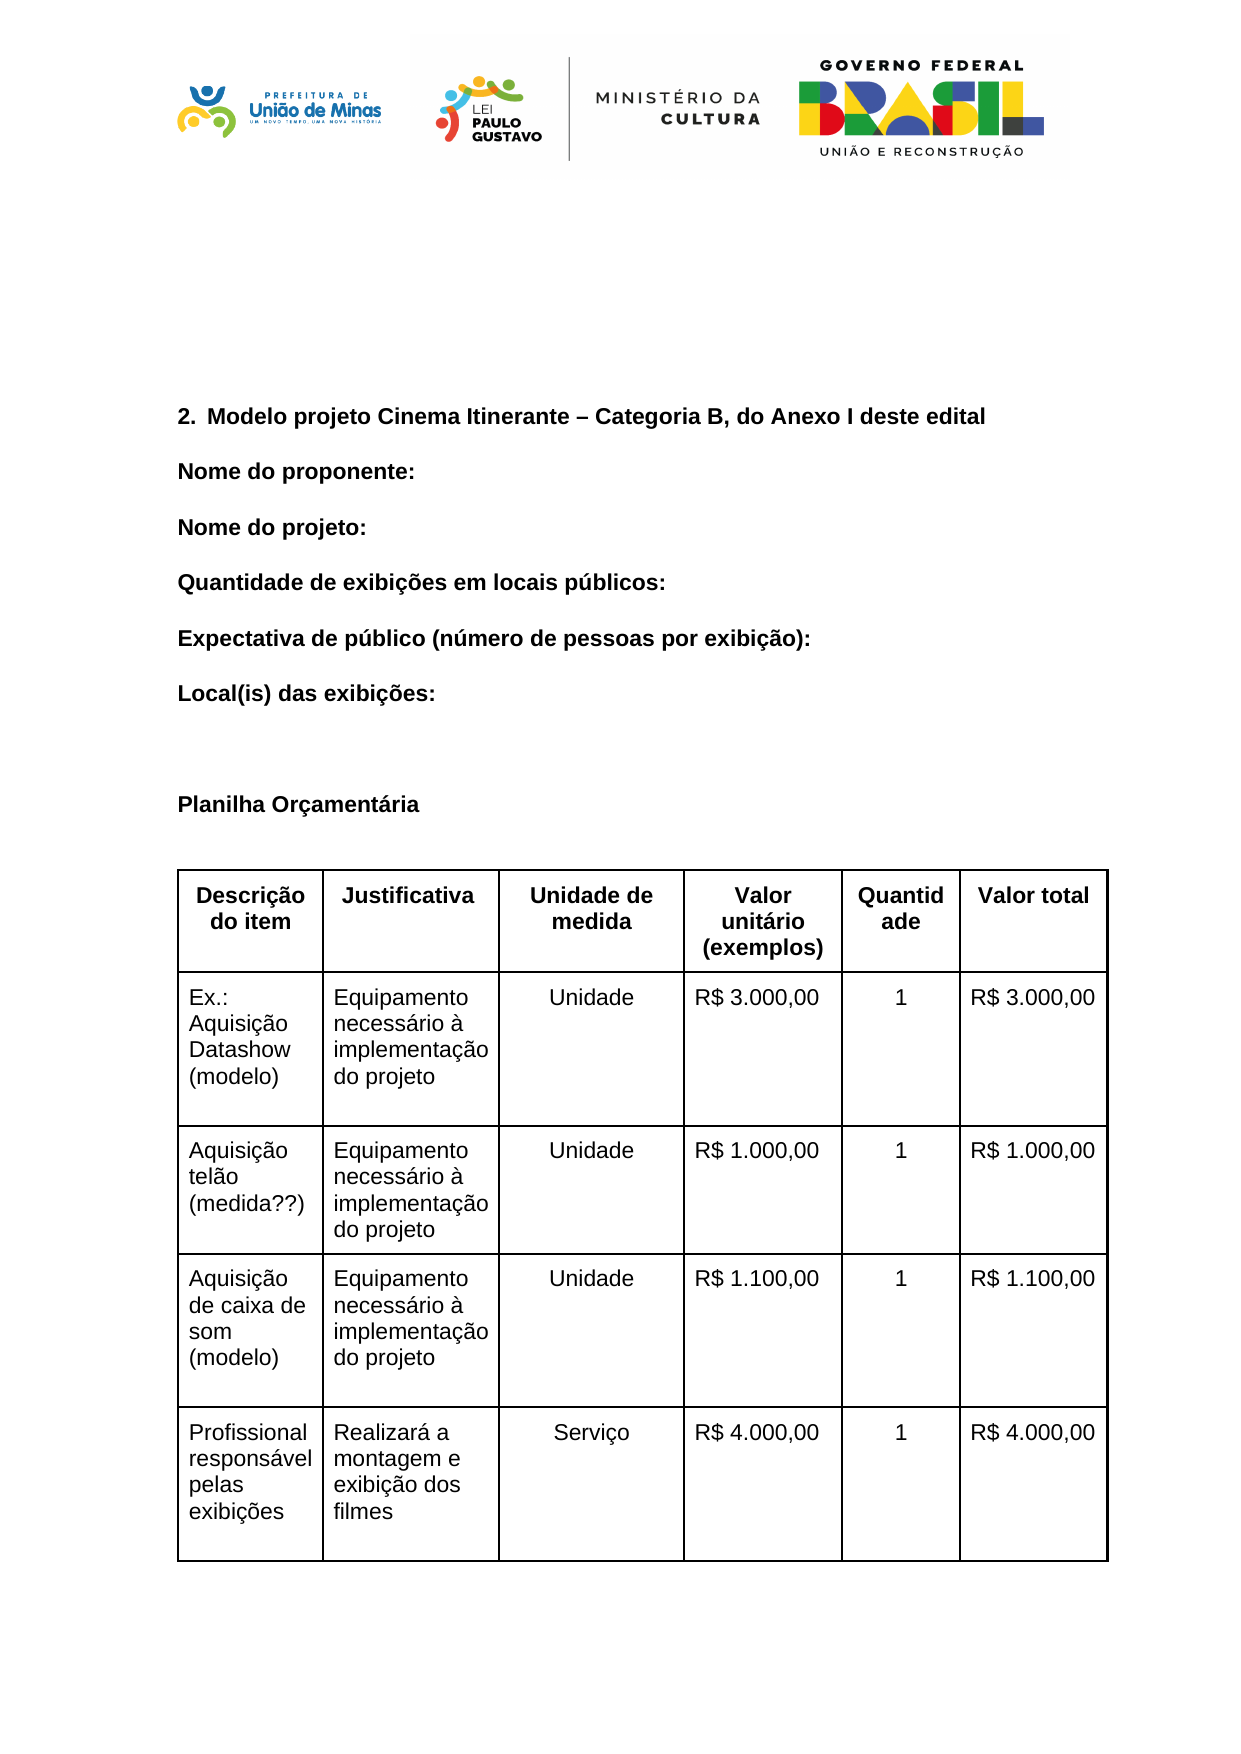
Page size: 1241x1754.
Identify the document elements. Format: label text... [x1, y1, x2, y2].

table_cell Serviço [500, 1408, 683, 1559]
list Modelo projeto Cinema Itinerante – Categoria B, do Anexo I deste edital [177, 403, 1110, 429]
table_header Justificativa [324, 871, 498, 971]
table_header Descrição do item [179, 871, 322, 971]
text Expectativa de público (número de pessoas por exibição): [177, 625, 1122, 651]
table_cell R$ 3.000,00 [685, 973, 841, 1124]
table_cell Ex.: Aquisição Datashow (modelo) [179, 973, 322, 1124]
picture [177, 86, 381, 138]
table_cell Realizará a montagem e exibição dos filmes [324, 1408, 498, 1559]
table_cell Unidade [500, 973, 683, 1124]
table_cell Equipamento necessário à implementação do projeto [324, 1127, 498, 1253]
table_cell R$ 1.100,00 [685, 1255, 841, 1406]
text Nome do projeto: [177, 514, 1122, 540]
table_cell R$ 4.000,00 [961, 1408, 1106, 1559]
table_cell Unidade [500, 1127, 683, 1253]
table_cell R$ 3.000,00 [961, 973, 1106, 1124]
table_cell R$ 1.000,00 [961, 1127, 1106, 1253]
table_header Quantidade [843, 871, 959, 971]
table_cell R$ 4.000,00 [685, 1408, 841, 1559]
table_cell 1 [843, 973, 959, 1124]
table_cell 1 [843, 1255, 959, 1406]
text Quantidade de exibições em locais públicos: [177, 569, 1122, 596]
table_cell 1 [843, 1408, 959, 1559]
text Nome do proponente: [177, 458, 1122, 485]
table_cell Equipamento necessário à implementação do projeto [324, 973, 498, 1124]
table_header Unidade de medida [500, 871, 683, 971]
table_cell Aquisição de caixa de som (modelo) [179, 1255, 322, 1406]
table_cell Profissional responsável pelas exibições [179, 1408, 322, 1559]
table_header Valor unitário (exemplos) [685, 871, 841, 971]
table_cell R$ 1.100,00 [961, 1255, 1106, 1406]
table_cell 1 [843, 1127, 959, 1253]
picture [410, 34, 1071, 180]
table_cell Equipamento necessário à implementação do projeto [324, 1255, 498, 1406]
text Local(is) das exibições: [177, 680, 1122, 707]
table_cell R$ 1.000,00 [685, 1127, 841, 1253]
table_cell Aquisição telão (medida??) [179, 1127, 322, 1253]
text Planilha Orçamentária [177, 791, 1110, 818]
table_cell Unidade [500, 1255, 683, 1406]
table_header Valor total [961, 871, 1106, 971]
